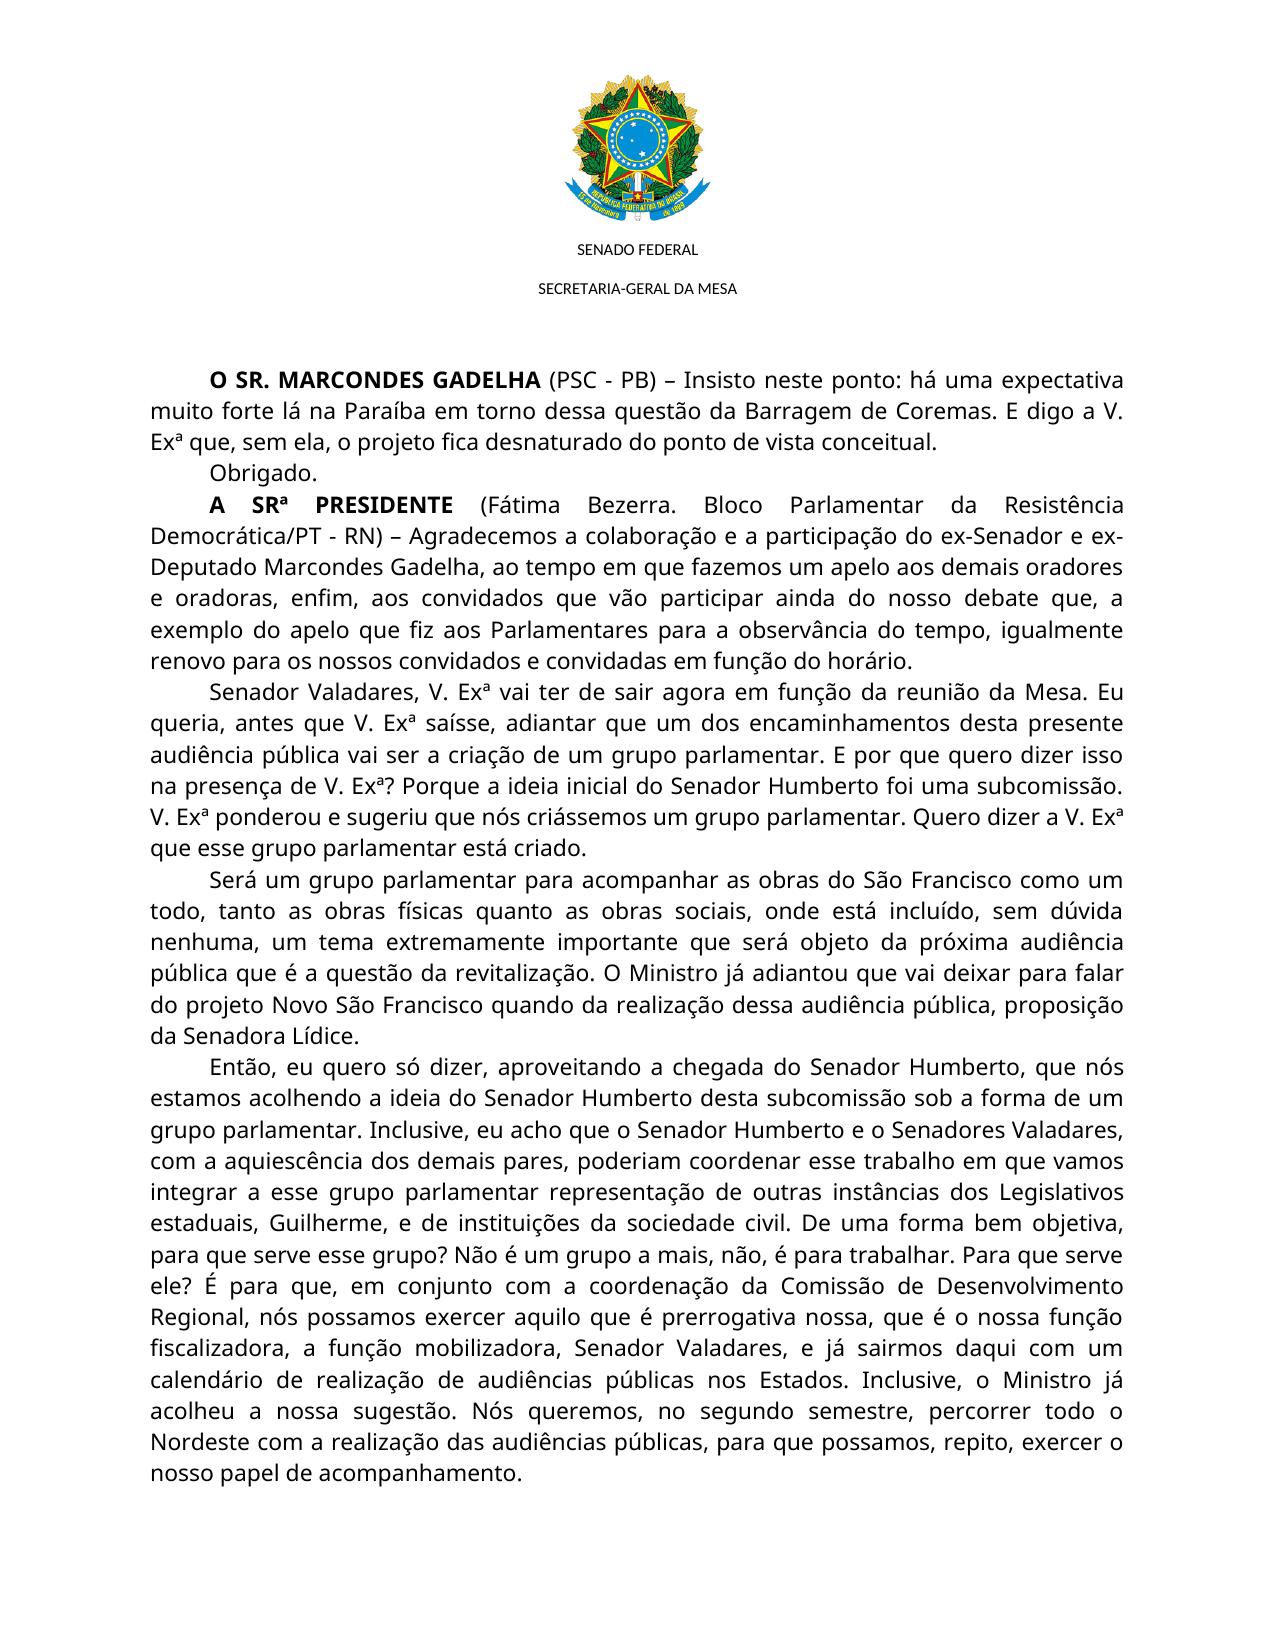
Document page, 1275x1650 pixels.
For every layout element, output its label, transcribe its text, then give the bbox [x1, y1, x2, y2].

text Senador Valadares, V. Exª vai ter de sair agora em função da reunião da Mesa. Eu queria, antes que V. Exª saísse, adiantar que um dos encaminhamentos desta presente audiência pública vai ser a criação de um grupo parlamentar. E por que quero dizer isso na presença de V. Exª? Porque a ideia inicial do Senador Humberto foi uma subcomissão. V. Exª ponderou e sugeriu que nós criássemos um grupo parlamentar. Quero dizer a V. Exª que esse grupo parlamentar está criado. [150, 676, 1125, 863]
text O SR. MARCONDES GADELHA (PSC - PB) – Insisto neste ponto: há uma expectativa muito forte lá na Paraíba em torno dessa questão da Barragem de Coremas. E digo a V. Exª que, sem ela, o projeto fica desnaturado do ponto de vista conceitual. [150, 363, 1125, 457]
text Obrigado. [150, 457, 1125, 488]
text Então, eu quero só dizer, aproveitando a chegada do Senador Humberto, que nós estamos acolhendo a ideia do Senador Humberto desta subcomissão sob a forma de um grupo parlamentar. Inclusive, eu acho que o Senador Humberto e o Senadores Valadares, com a aquiescência dos demais pares, poderiam coordenar esse trabalho em que vamos integrar a esse grupo parlamentar representação de outras instâncias dos Legislativos estaduais, Guilherme, e de instituições da sociedade civil. De uma forma bem objetiva, para que serve esse grupo? Não é um grupo a mais, não, é para trabalhar. Para que serve ele? É para que, em conjunto com a coordenação da Comissão de Desenvolvimento Regional, nós possamos exercer aquilo que é prerrogativa nossa, que é o nossa função fiscalizadora, a função mobilizadora, Senador Valadares, e já sairmos daqui com um calendário de realização de audiências públicas nos Estados. Inclusive, o Ministro já acolheu a nossa sugestão. Nós queremos, no segundo semestre, percorrer todo o Nordeste com a realização das audiências públicas, para que possamos, repito, exercer o nosso papel de acompanhamento. [150, 1051, 1125, 1488]
picture [564, 75, 711, 221]
text A SRª PRESIDENTE (Fátima Bezerra. Bloco Parlamentar da Resistência Democrática/PT - RN) – Agradecemos a colaboração e a participação do ex-Senador e ex-Deputado Marcondes Gadelha, ao tempo em que fazemos um apelo aos demais oradores e oradoras, enfim, aos convidados que vão participar ainda do nosso debate que, a exemplo do apelo que fiz aos Parlamentares para a observância do tempo, igualmente renovo para os nossos convidados e convidadas em função do horário. [150, 488, 1125, 676]
text Será um grupo parlamentar para acompanhar as obras do São Francisco como um todo, tanto as obras físicas quanto as obras sociais, onde está incluído, sem dúvida nenhuma, um tema extremamente importante que será objeto da próxima audiência pública que é a questão da revitalização. O Ministro já adiantou que vai deixar para falar do projeto Novo São Francisco quando da realização dessa audiência pública, proposição da Senadora Lídice. [150, 863, 1125, 1051]
